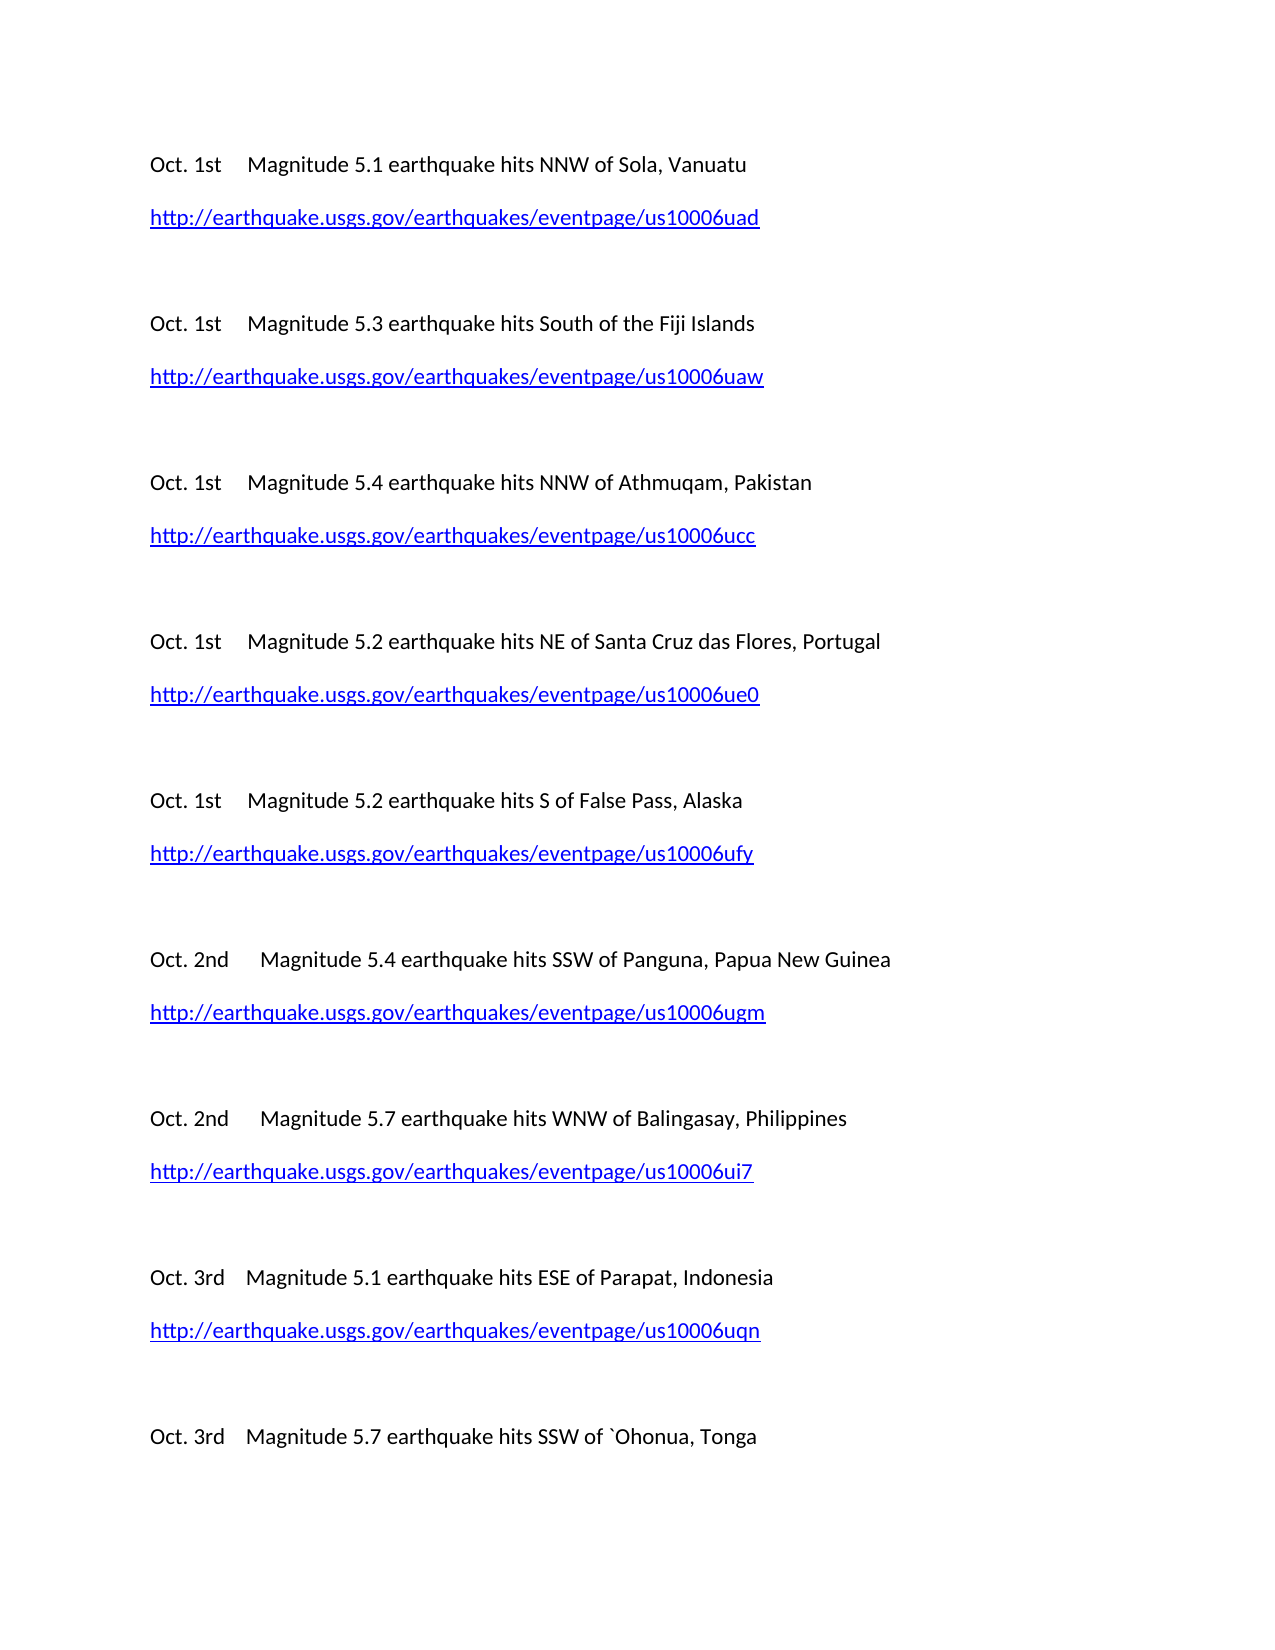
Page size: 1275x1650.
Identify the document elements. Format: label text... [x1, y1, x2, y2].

text http://earthquake.usgs.gov/earthquakes/eventpage/us10006ufy [150, 839, 1125, 867]
text Oct. 2nd Magnitude 5.4 earthquake hits SSW of Panguna, Papua New Guinea [150, 945, 1125, 973]
text http://earthquake.usgs.gov/earthquakes/eventpage/us10006uqn [150, 1316, 1125, 1344]
text http://earthquake.usgs.gov/earthquakes/eventpage/us10006ugm [150, 998, 1125, 1026]
text http://earthquake.usgs.gov/earthquakes/eventpage/us10006ui7 [150, 1157, 1125, 1185]
text http://earthquake.usgs.gov/earthquakes/eventpage/us10006ucc [150, 521, 1125, 549]
text Oct. 1st Magnitude 5.4 earthquake hits NNW of Athmuqam, Pakistan [150, 468, 1125, 496]
text Oct. 3rd Magnitude 5.1 earthquake hits ESE of Parapat, Indonesia [150, 1263, 1125, 1291]
text Oct. 2nd Magnitude 5.7 earthquake hits WNW of Balingasay, Philippines [150, 1104, 1125, 1132]
text Oct. 1st Magnitude 5.1 earthquake hits NNW of Sola, Vanuatu [150, 150, 1125, 178]
text Oct. 3rd Magnitude 5.7 earthquake hits SSW of `Ohonua, Tonga [150, 1422, 1125, 1451]
text Oct. 1st Magnitude 5.3 earthquake hits South of the Fiji Islands [150, 309, 1125, 337]
text http://earthquake.usgs.gov/earthquakes/eventpage/us10006ue0 [150, 680, 1125, 708]
text http://earthquake.usgs.gov/earthquakes/eventpage/us10006uad [150, 203, 1125, 231]
text Oct. 1st Magnitude 5.2 earthquake hits NE of Santa Cruz das Flores, Portugal [150, 627, 1125, 655]
text http://earthquake.usgs.gov/earthquakes/eventpage/us10006uaw [150, 362, 1125, 390]
text Oct. 1st Magnitude 5.2 earthquake hits S of False Pass, Alaska [150, 786, 1125, 814]
